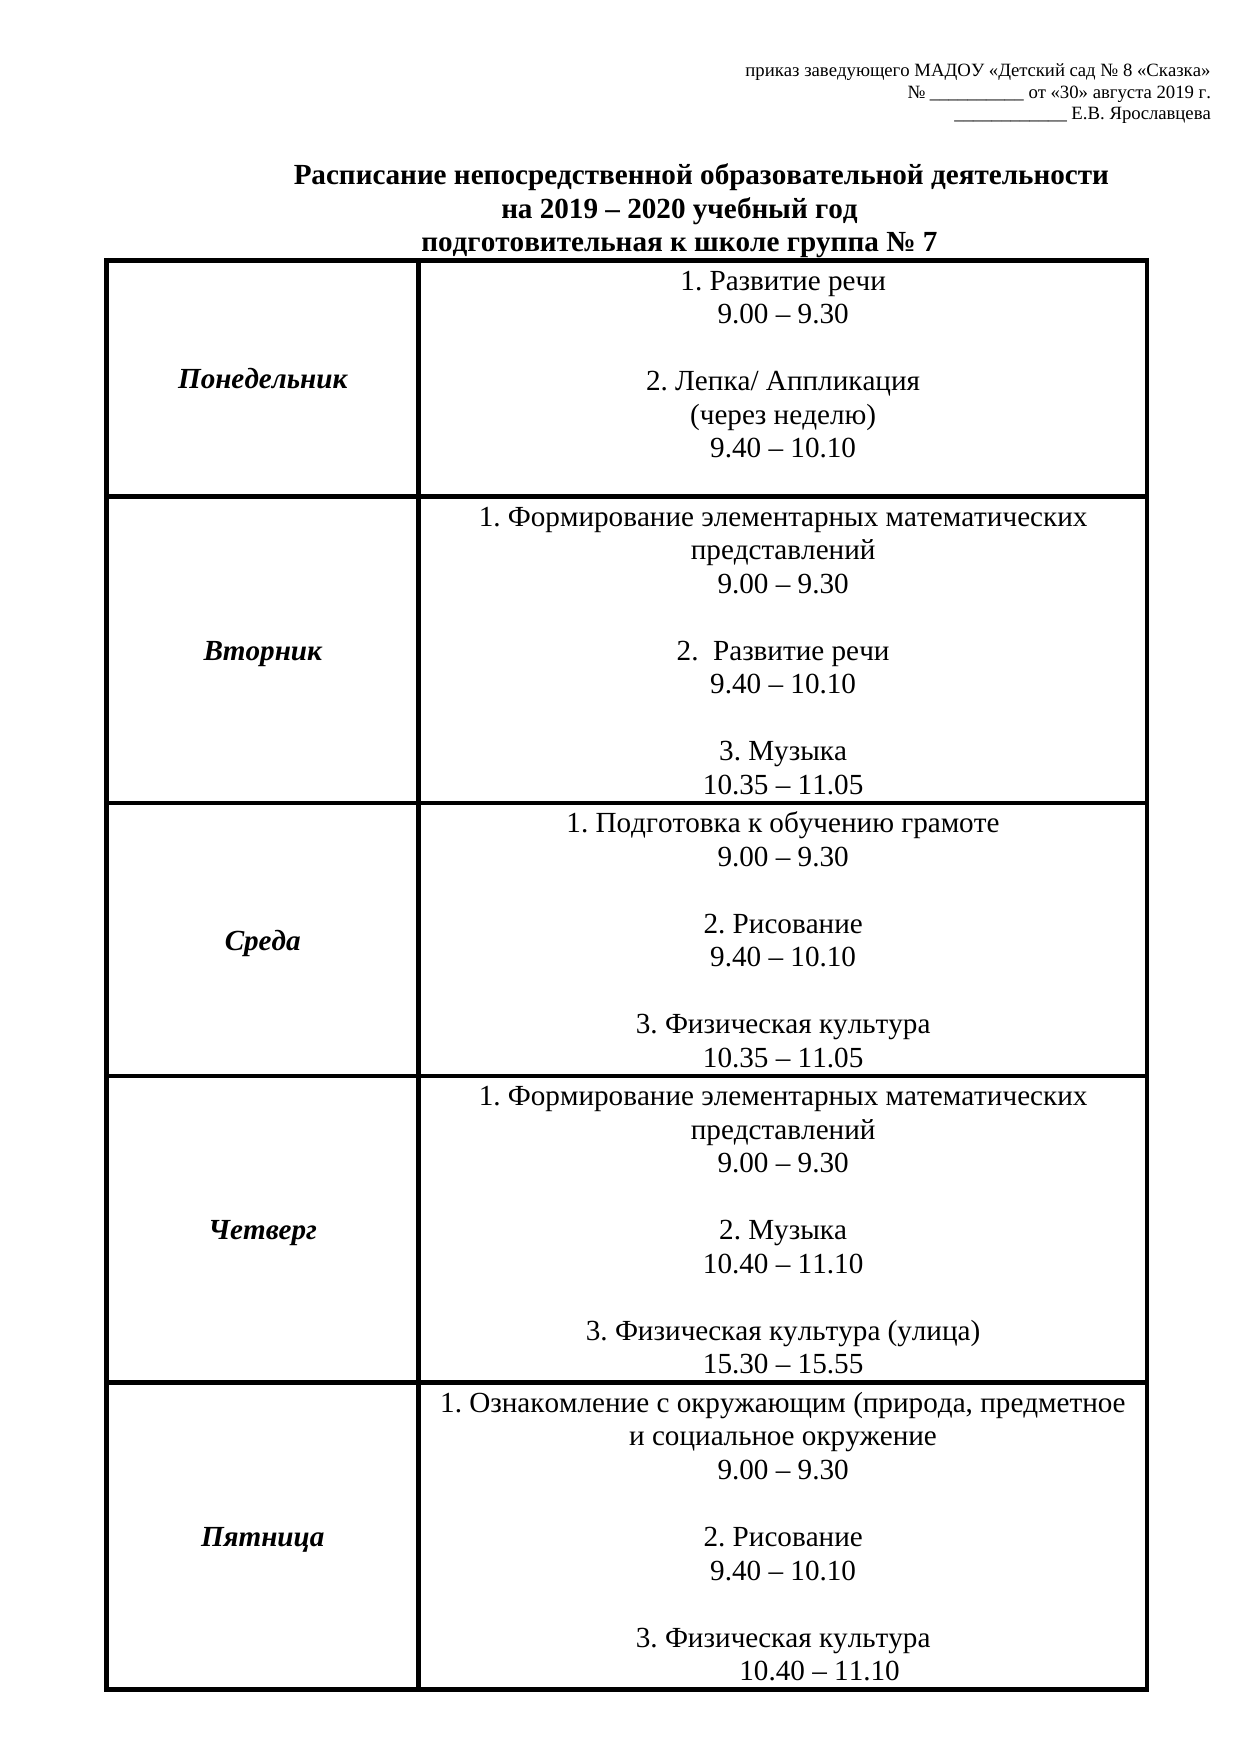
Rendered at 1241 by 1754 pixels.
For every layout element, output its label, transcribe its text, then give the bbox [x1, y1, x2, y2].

table_cell Четверг [109, 1078, 416, 1380]
table_cell 1. Ознакомление с окружающим (природа, предметное и социальное окружение 9.00 – 9.30 2. Рисование 9.40 – 10.10 3. Физическая культура 10.40 – 11.10 [421, 1385, 1145, 1687]
table_cell 1. Формирование элементарных математических представлений 9.00 – 9.30 2. Музыка 10.40 – 11.10 3. Физическая культура (улица) 15.30 – 15.55 [421, 1078, 1145, 1380]
text на 2019 – 2020 учебный год [148, 191, 1211, 224]
text № __________ от «30» августа 2019 г. [15, 81, 1211, 102]
table_cell Пятница [109, 1385, 416, 1687]
text ____________ Е.В. Ярославцева [15, 102, 1211, 124]
table_cell Среда [109, 805, 416, 1074]
text приказ заведующего МАДОУ «Детский сад № 8 «Сказка» [15, 59, 1211, 81]
text Расписание непосредственной образовательной деятельности [118, 157, 1211, 191]
table_cell 1. Подготовка к обучению грамоте 9.00 – 9.30 2. Рисование 9.40 – 10.10 3. Физическая культура 10.35 – 11.05 [421, 805, 1145, 1074]
text подготовительная к школе группа № 7 [148, 224, 1211, 258]
table_header 1. Развитие речи 9.00 – 9.30 2. Лепка/ Аппликация (через неделю) 9.40 – 10.10 [421, 263, 1145, 494]
table_header Понедельник [109, 263, 416, 494]
table_cell 1. Формирование элементарных математических представлений 9.00 – 9.30 2. Развитие речи 9.40 – 10.10 3. Музыка 10.35 – 11.05 [421, 499, 1145, 801]
table_cell Вторник [109, 499, 416, 801]
